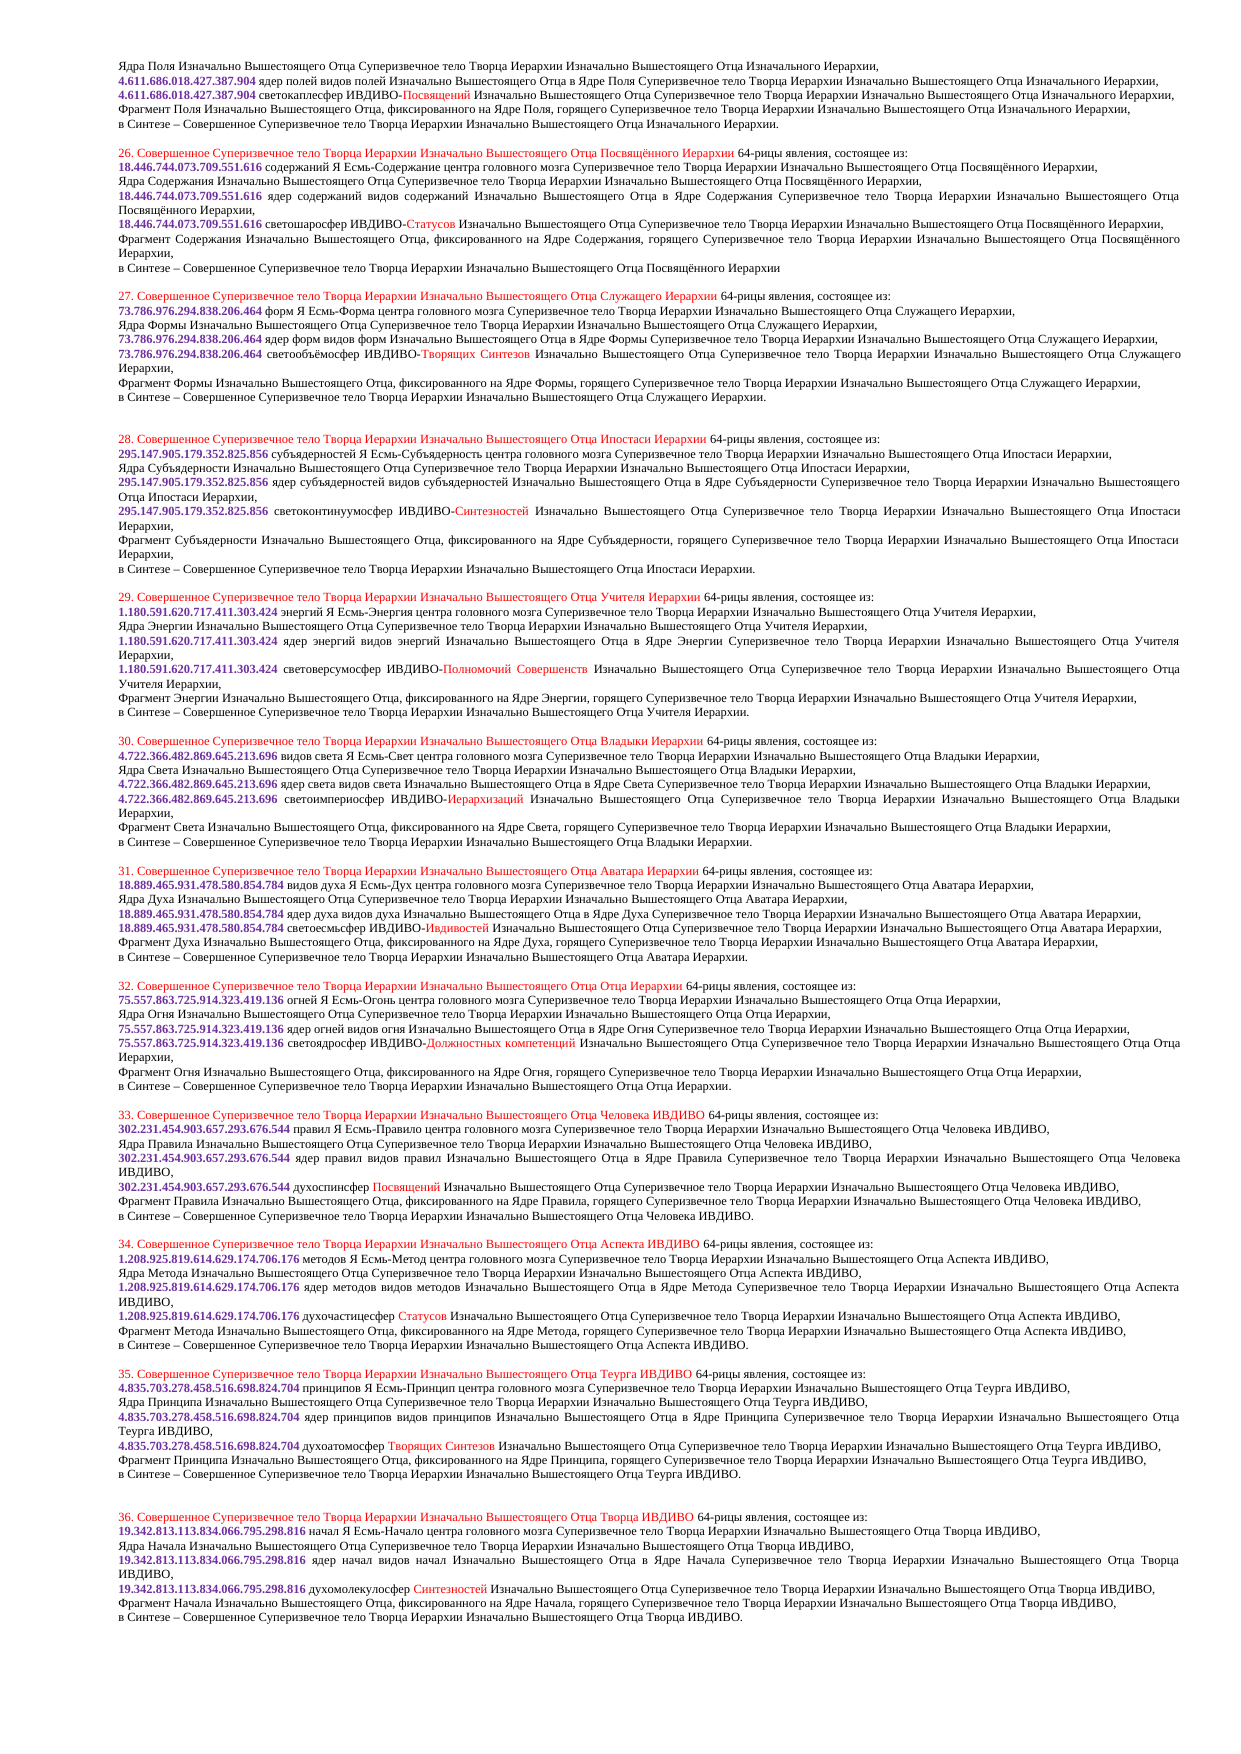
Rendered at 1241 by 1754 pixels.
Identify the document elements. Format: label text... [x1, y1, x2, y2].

text Фрагмент Духа Изначально Вышестоящего Отца, фиксированного на Ядре Духа, горящего Суперизвечное тело Творца Иерархии Изначально Вышестоящего Отца Аватара Иерархии, [118, 935, 1181, 949]
text 18.889.465.931.478.580.854.784 светоесмьсфер ИВДИВО-Ивдивостей Изначально Вышестоящего Отца Суперизвечное тело Творца Иерархии Изначально Вышестоящего Отца Аватара Иерархии, [118, 921, 1181, 935]
text 302.231.454.903.657.293.676.544 правил Я Есмь-Правило центра головного мозга Суперизвечное тело Творца Иерархии Изначально Вышестоящего Отца Человека ИВДИВО, [118, 1122, 1181, 1136]
text 35. Совершенное Суперизвечное тело Творца Иерархии Изначально Вышестоящего Отца Теурга ИВДИВО 64-рицы явления, состоящее из: [118, 1366, 1181, 1381]
text 73.786.976.294.838.206.464 форм Я Есмь-Форма центра головного мозга Суперизвечное тело Творца Иерархии Изначально Вышестоящего Отца Служащего Иерархии, [118, 303, 1181, 318]
text 34. Совершенное Суперизвечное тело Творца Иерархии Изначально Вышестоящего Отца Аспекта ИВДИВО 64-рицы явления, состоящее из: [118, 1237, 1181, 1251]
text 18.446.744.073.709.551.616 содержаний Я Есмь-Содержание центра головного мозга Суперизвечное тело Творца Иерархии Изначально Вышестоящего Отца Посвящённого Иерархии, [118, 160, 1181, 174]
text 4.722.366.482.869.645.213.696 видов света Я Есмь-Свет центра головного мозга Суперизвечное тело Творца Иерархии Изначально Вышестоящего Отца Владыки Иерархии, [118, 748, 1181, 763]
text 75.557.863.725.914.323.419.136 светоядросфер ИВДИВО-Должностных компетенций Изначально Вышестоящего Отца Суперизвечное тело Творца Иерархии Изначально Вышестоящего Отца Отца Иерархии, [118, 1036, 1181, 1064]
text Фрагмент Правила Изначально Вышестоящего Отца, фиксированного на Ядре Правила, горящего Суперизвечное тело Творца Иерархии Изначально Вышестоящего Отца Человека ИВДИВО, [118, 1194, 1181, 1208]
text 4.835.703.278.458.516.698.824.704 духоатомосфер Творящих Синтезов Изначально Вышестоящего Отца Суперизвечное тело Творца Иерархии Изначально Вышестоящего Отца Теурга ИВДИВО, [118, 1438, 1181, 1453]
text 4.835.703.278.458.516.698.824.704 принципов Я Есмь-Принцип центра головного мозга Суперизвечное тело Творца Иерархии Изначально Вышестоящего Отца Теурга ИВДИВО, [118, 1381, 1181, 1395]
text 302.231.454.903.657.293.676.544 духоспинсфер Посвящений Изначально Вышестоящего Отца Суперизвечное тело Творца Иерархии Изначально Вышестоящего Отца Человека ИВДИВО, [118, 1179, 1181, 1194]
text в Синтезе – Совершенное Суперизвечное тело Творца Иерархии Изначально Вышестоящего Отца Творца ИВДИВО. [118, 1610, 1181, 1624]
text Фрагмент Поля Изначально Вышестоящего Отца, фиксированного на Ядре Поля, горящего Суперизвечное тело Творца Иерархии Изначально Вышестоящего Отца Изначального Иерархии, [118, 102, 1181, 117]
text 295.147.905.179.352.825.856 субъядерностей Я Есмь-Субъядерность центра головного мозга Суперизвечное тело Творца Иерархии Изначально Вышестоящего Отца Ипостаси Иерархии, [118, 446, 1181, 461]
text 19.342.813.113.834.066.795.298.816 духомолекулосфер Синтезностей Изначально Вышестоящего Отца Суперизвечное тело Творца Иерархии Изначально Вышестоящего Отца Творца ИВДИВО, [118, 1581, 1181, 1596]
text 19.342.813.113.834.066.795.298.816 начал Я Есмь-Начало центра головного мозга Суперизвечное тело Творца Иерархии Изначально Вышестоящего Отца Творца ИВДИВО, [118, 1524, 1181, 1538]
text 26. Совершенное Суперизвечное тело Творца Иерархии Изначально Вышестоящего Отца Посвящённого Иерархии 64-рицы явления, состоящее из: [118, 145, 1181, 160]
text Фрагмент Субъядерности Изначально Вышестоящего Отца, фиксированного на Ядре Субъядерности, горящего Суперизвечное тело Творца Иерархии Изначально Вышестоящего Отца Ипостаси Иерархии, [118, 533, 1181, 561]
text 1.180.591.620.717.411.303.424 ядер энергий видов энергий Изначально Вышестоящего Отца в Ядре Энергии Суперизвечное тело Творца Иерархии Изначально Вышестоящего Отца Учителя Иерархии, [118, 633, 1181, 662]
text в Синтезе – Совершенное Суперизвечное тело Творца Иерархии Изначально Вышестоящего Отца Человека ИВДИВО. [118, 1208, 1181, 1223]
text Фрагмент Метода Изначально Вышестоящего Отца, фиксированного на Ядре Метода, горящего Суперизвечное тело Творца Иерархии Изначально Вышестоящего Отца Аспекта ИВДИВО, [118, 1323, 1181, 1338]
text 75.557.863.725.914.323.419.136 ядер огней видов огня Изначально Вышестоящего Отца в Ядре Огня Суперизвечное тело Творца Иерархии Изначально Вышестоящего Отца Отца Иерархии, [118, 1021, 1181, 1036]
text в Синтезе – Совершенное Суперизвечное тело Творца Иерархии Изначально Вышестоящего Отца Служащего Иерархии. [118, 390, 1181, 404]
text 1.180.591.620.717.411.303.424 энергий Я Есмь-Энергия центра головного мозга Суперизвечное тело Творца Иерархии Изначально Вышестоящего Отца Учителя Иерархии, [118, 604, 1181, 619]
text 31. Совершенное Суперизвечное тело Творца Иерархии Изначально Вышестоящего Отца Аватара Иерархии 64-рицы явления, состоящее из: [118, 863, 1181, 878]
text Ядра Поля Изначально Вышестоящего Отца Суперизвечное тело Творца Иерархии Изначально Вышестоящего Отца Изначального Иерархии, [118, 59, 1181, 73]
text Ядра Метода Изначально Вышестоящего Отца Суперизвечное тело Творца Иерархии Изначально Вышестоящего Отца Аспекта ИВДИВО, [118, 1266, 1181, 1280]
text 1.180.591.620.717.411.303.424 световерсумосфер ИВДИВО-Полномочий Совершенств Изначально Вышестоящего Отца Суперизвечное тело Творца Иерархии Изначально Вышестоящего Отца Учителя Иерархии, [118, 662, 1181, 691]
text 302.231.454.903.657.293.676.544 ядер правил видов правил Изначально Вышестоящего Отца в Ядре Правила Суперизвечное тело Творца Иерархии Изначально Вышестоящего Отца Человека ИВДИВО, [118, 1151, 1181, 1179]
text 1.208.925.819.614.629.174.706.176 духочастицесфер Статусов Изначально Вышестоящего Отца Суперизвечное тело Творца Иерархии Изначально Вышестоящего Отца Аспекта ИВДИВО, [118, 1309, 1181, 1323]
text 4.611.686.018.427.387.904 ядер полей видов полей Изначально Вышестоящего Отца в Ядре Поля Суперизвечное тело Творца Иерархии Изначально Вышестоящего Отца Изначального Иерархии, [118, 73, 1181, 88]
text 75.557.863.725.914.323.419.136 огней Я Есмь-Огонь центра головного мозга Суперизвечное тело Творца Иерархии Изначально Вышестоящего Отца Отца Иерархии, [118, 993, 1181, 1007]
text в Синтезе – Совершенное Суперизвечное тело Творца Иерархии Изначально Вышестоящего Отца Изначального Иерархии. [118, 117, 1181, 131]
text Фрагмент Света Изначально Вышестоящего Отца, фиксированного на Ядре Света, горящего Суперизвечное тело Творца Иерархии Изначально Вышестоящего Отца Владыки Иерархии, [118, 820, 1181, 834]
text 4.722.366.482.869.645.213.696 светоимпериосфер ИВДИВО-Иерархизаций Изначально Вышестоящего Отца Суперизвечное тело Творца Иерархии Изначально Вышестоящего Отца Владыки Иерархии, [118, 791, 1181, 820]
text Фрагмент Содержания Изначально Вышестоящего Отца, фиксированного на Ядре Содержания, горящего Суперизвечное тело Творца Иерархии Изначально Вышестоящего Отца Посвящённого Иерархии, [118, 232, 1181, 260]
text в Синтезе – Совершенное Суперизвечное тело Творца Иерархии Изначально Вышестоящего Отца Владыки Иерархии. [118, 834, 1181, 849]
text Ядра Огня Изначально Вышестоящего Отца Суперизвечное тело Творца Иерархии Изначально Вышестоящего Отца Отца Иерархии, [118, 1007, 1181, 1021]
text 4.835.703.278.458.516.698.824.704 ядер принципов видов принципов Изначально Вышестоящего Отца в Ядре Принципа Суперизвечное тело Творца Иерархии Изначально Вышестоящего Отца Теурга ИВДИВО, [118, 1409, 1181, 1438]
text 1.208.925.819.614.629.174.706.176 методов Я Есмь-Метод центра головного мозга Суперизвечное тело Творца Иерархии Изначально Вышестоящего Отца Аспекта ИВДИВО, [118, 1251, 1181, 1266]
text Ядра Принципа Изначально Вышестоящего Отца Суперизвечное тело Творца Иерархии Изначально Вышестоящего Отца Теурга ИВДИВО, [118, 1395, 1181, 1409]
text 295.147.905.179.352.825.856 светоконтинуумосфер ИВДИВО-Синтезностей Изначально Вышестоящего Отца Суперизвечное тело Творца Иерархии Изначально Вышестоящего Отца Ипостаси Иерархии, [118, 504, 1181, 533]
text 36. Совершенное Суперизвечное тело Творца Иерархии Изначально Вышестоящего Отца Творца ИВДИВО 64-рицы явления, состоящее из: [118, 1509, 1181, 1524]
text в Синтезе – Совершенное Суперизвечное тело Творца Иерархии Изначально Вышестоящего Отца Учителя Иерархии. [118, 705, 1181, 719]
text Ядра Субъядерности Изначально Вышестоящего Отца Суперизвечное тело Творца Иерархии Изначально Вышестоящего Отца Ипостаси Иерархии, [118, 461, 1181, 475]
text в Синтезе – Совершенное Суперизвечное тело Творца Иерархии Изначально Вышестоящего Отца Теурга ИВДИВО. [118, 1467, 1181, 1481]
text Ядра Формы Изначально Вышестоящего Отца Суперизвечное тело Творца Иерархии Изначально Вышестоящего Отца Служащего Иерархии, [118, 318, 1181, 332]
text 28. Совершенное Суперизвечное тело Творца Иерархии Изначально Вышестоящего Отца Ипостаси Иерархии 64-рицы явления, состоящее из: [118, 432, 1181, 446]
text 295.147.905.179.352.825.856 ядер субъядерностей видов субъядерностей Изначально Вышестоящего Отца в Ядре Субъядерности Суперизвечное тело Творца Иерархии Изначально Вышестоящего Отца Ипостаси Иерархии, [118, 475, 1181, 504]
text Ядра Содержания Изначально Вышестоящего Отца Суперизвечное тело Творца Иерархии Изначально Вышестоящего Отца Посвящённого Иерархии, [118, 174, 1181, 188]
text в Синтезе – Совершенное Суперизвечное тело Творца Иерархии Изначально Вышестоящего Отца Аспекта ИВДИВО. [118, 1338, 1181, 1352]
text 4.722.366.482.869.645.213.696 ядер света видов света Изначально Вышестоящего Отца в Ядре Света Суперизвечное тело Творца Иерархии Изначально Вышестоящего Отца Владыки Иерархии, [118, 777, 1181, 791]
text 1.208.925.819.614.629.174.706.176 ядер методов видов методов Изначально Вышестоящего Отца в Ядре Метода Суперизвечное тело Творца Иерархии Изначально Вышестоящего Отца Аспекта ИВДИВО, [118, 1280, 1181, 1309]
text 30. Совершенное Суперизвечное тело Творца Иерархии Изначально Вышестоящего Отца Владыки Иерархии 64-рицы явления, состоящее из: [118, 734, 1181, 748]
text 18.446.744.073.709.551.616 ядер содержаний видов содержаний Изначально Вышестоящего Отца в Ядре Содержания Суперизвечное тело Творца Иерархии Изначально Вышестоящего Отца Посвящённого Иерархии, [118, 188, 1181, 217]
text Ядра Начала Изначально Вышестоящего Отца Суперизвечное тело Творца Иерархии Изначально Вышестоящего Отца Творца ИВДИВО, [118, 1538, 1181, 1553]
text 18.446.744.073.709.551.616 светошаросфер ИВДИВО-Статусов Изначально Вышестоящего Отца Суперизвечное тело Творца Иерархии Изначально Вышестоящего Отца Посвящённого Иерархии, [118, 217, 1181, 232]
text в Синтезе – Совершенное Суперизвечное тело Творца Иерархии Изначально Вышестоящего Отца Ипостаси Иерархии. [118, 561, 1181, 576]
text в Синтезе – Совершенное Суперизвечное тело Творца Иерархии Изначально Вышестоящего Отца Посвящённого Иерархии [118, 260, 1181, 275]
text Фрагмент Огня Изначально Вышестоящего Отца, фиксированного на Ядре Огня, горящего Суперизвечное тело Творца Иерархии Изначально Вышестоящего Отца Отца Иерархии, [118, 1064, 1181, 1079]
text Фрагмент Энергии Изначально Вышестоящего Отца, фиксированного на Ядре Энергии, горящего Суперизвечное тело Творца Иерархии Изначально Вышестоящего Отца Учителя Иерархии, [118, 691, 1181, 705]
text Ядра Энергии Изначально Вышестоящего Отца Суперизвечное тело Творца Иерархии Изначально Вышестоящего Отца Учителя Иерархии, [118, 619, 1181, 633]
text Ядра Духа Изначально Вышестоящего Отца Суперизвечное тело Творца Иерархии Изначально Вышестоящего Отца Аватара Иерархии, [118, 892, 1181, 906]
text в Синтезе – Совершенное Суперизвечное тело Творца Иерархии Изначально Вышестоящего Отца Отца Иерархии. [118, 1079, 1181, 1093]
text 73.786.976.294.838.206.464 светообъёмосфер ИВДИВО-Творящих Синтезов Изначально Вышестоящего Отца Суперизвечное тело Творца Иерархии Изначально Вышестоящего Отца Служащего Иерархии, [118, 347, 1181, 375]
text 18.889.465.931.478.580.854.784 видов духа Я Есмь-Дух центра головного мозга Суперизвечное тело Творца Иерархии Изначально Вышестоящего Отца Аватара Иерархии, [118, 878, 1181, 892]
text 4.611.686.018.427.387.904 светокаплесфер ИВДИВО-Посвящений Изначально Вышестоящего Отца Суперизвечное тело Творца Иерархии Изначально Вышестоящего Отца Изначального Иерархии, [118, 88, 1181, 102]
text Ядра Правила Изначально Вышестоящего Отца Суперизвечное тело Творца Иерархии Изначально Вышестоящего Отца Человека ИВДИВО, [118, 1136, 1181, 1151]
text Фрагмент Принципа Изначально Вышестоящего Отца, фиксированного на Ядре Принципа, горящего Суперизвечное тело Творца Иерархии Изначально Вышестоящего Отца Теурга ИВДИВО, [118, 1453, 1181, 1467]
text Фрагмент Формы Изначально Вышестоящего Отца, фиксированного на Ядре Формы, горящего Суперизвечное тело Творца Иерархии Изначально Вышестоящего Отца Служащего Иерархии, [118, 375, 1181, 390]
text Ядра Света Изначально Вышестоящего Отца Суперизвечное тело Творца Иерархии Изначально Вышестоящего Отца Владыки Иерархии, [118, 763, 1181, 777]
text 19.342.813.113.834.066.795.298.816 ядер начал видов начал Изначально Вышестоящего Отца в Ядре Начала Суперизвечное тело Творца Иерархии Изначально Вышестоящего Отца Творца ИВДИВО, [118, 1553, 1181, 1581]
text 18.889.465.931.478.580.854.784 ядер духа видов духа Изначально Вышестоящего Отца в Ядре Духа Суперизвечное тело Творца Иерархии Изначально Вышестоящего Отца Аватара Иерархии, [118, 906, 1181, 921]
text Фрагмент Начала Изначально Вышестоящего Отца, фиксированного на Ядре Начала, горящего Суперизвечное тело Творца Иерархии Изначально Вышестоящего Отца Творца ИВДИВО, [118, 1596, 1181, 1610]
text 33. Совершенное Суперизвечное тело Творца Иерархии Изначально Вышестоящего Отца Человека ИВДИВО 64-рицы явления, состоящее из: [118, 1108, 1181, 1122]
text 27. Совершенное Суперизвечное тело Творца Иерархии Изначально Вышестоящего Отца Служащего Иерархии 64-рицы явления, состоящее из: [118, 289, 1181, 303]
text 29. Совершенное Суперизвечное тело Творца Иерархии Изначально Вышестоящего Отца Учителя Иерархии 64-рицы явления, состоящее из: [118, 590, 1181, 604]
text 32. Совершенное Суперизвечное тело Творца Иерархии Изначально Вышестоящего Отца Отца Иерархии 64-рицы явления, состоящее из: [118, 978, 1181, 993]
text 73.786.976.294.838.206.464 ядер форм видов форм Изначально Вышестоящего Отца в Ядре Формы Суперизвечное тело Творца Иерархии Изначально Вышестоящего Отца Служащего Иерархии, [118, 332, 1181, 347]
text в Синтезе – Совершенное Суперизвечное тело Творца Иерархии Изначально Вышестоящего Отца Аватара Иерархии. [118, 949, 1181, 964]
